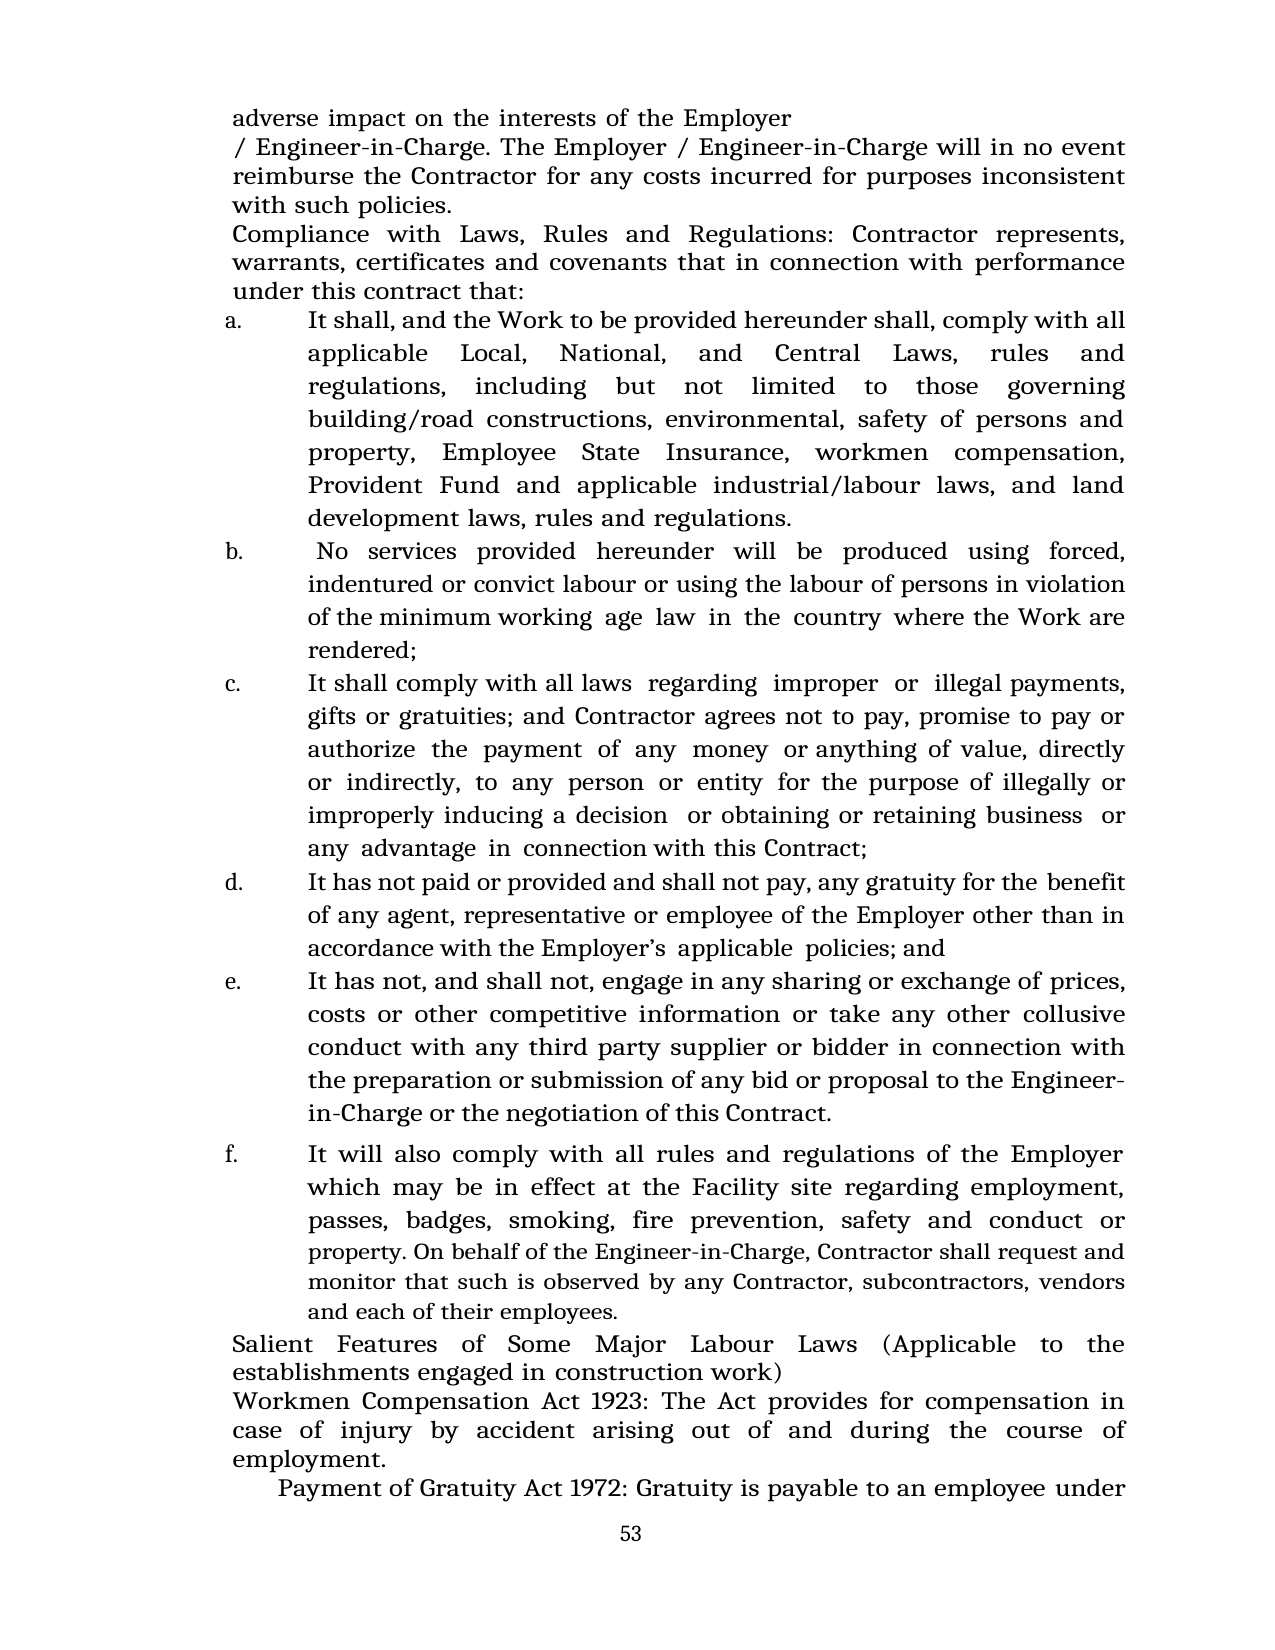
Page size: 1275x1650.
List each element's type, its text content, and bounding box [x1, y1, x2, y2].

list It shall comply with all laws regarding improper or illegal payments, gifts or gratuities; and Contractor agrees not to pay, promise to pay or authorize the payment of any money or anything of value, directly or indirectly, to any person or entity for the purpose of illegally or improperly inducing a decision or obtaining or retaining business or any advantage in connection with this Contract; [225, 669, 1126, 863]
list No services provided hereunder will be produced using forced, indentured or convict labour or using the labour of persons in violation of the minimum working age law in the country where the Work are rendered; [225, 537, 1126, 665]
text / Engineer-in-Charge. The Employer / Engineer-in-Charge will in no event reimburse the Contractor for any costs incurred for purposes inconsistent with such policies. [232, 133, 1126, 219]
list It shall, and the Work to be provided hereunder shall, comply with all applicable Local, National, and Central Laws, rules and regulations, including but not limited to those governing building/road constructions, environmental, safety of persons and property, Employee State Insurance, workmen compensation, Provident Fund and applicable industrial/labour laws, and land development laws, rules and regulations. [225, 306, 1125, 533]
list Salient Features of Some Major Labour Laws (Applicable to the establishments engaged in construction work) [187, 1329, 1125, 1387]
list It will also comply with all rules and regulations of the Employer which may be in effect at the Facility site regarding employment, passes, badges, smoking, fire prevention, safety and conduct or property. On behalf of the Engineer-in-Charge, Contractor shall request and monitor that such is observed by any Contractor, subcontractors, vendors and each of their employees. [225, 1140, 1125, 1325]
list Compliance with Laws, Rules and Regulations: Contractor represents, warrants, certificates and covenants that in connection with performance under this contract that: [187, 219, 1125, 306]
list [187, 104, 1126, 133]
list It has not paid or provided and shall not pay, any gratuity for the benefit of any agent, representative or employee of the Employer other than in accordance with the Employer’s applicable policies; and [225, 868, 1126, 962]
list It has not, and shall not, engage in any sharing or exchange of prices, costs or other competitive information or take any other collusive conduct with any third party supplier or bidder in connection with the preparation or submission of any bid or proposal to the Engineer-in-Charge or the negotiation of this Contract. [225, 967, 1126, 1128]
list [225, 1473, 1126, 1502]
list Workmen Compensation Act 1923: The Act provides for compensation in case of injury by accident arising out of and during the course of employment. [180, 1387, 1125, 1473]
